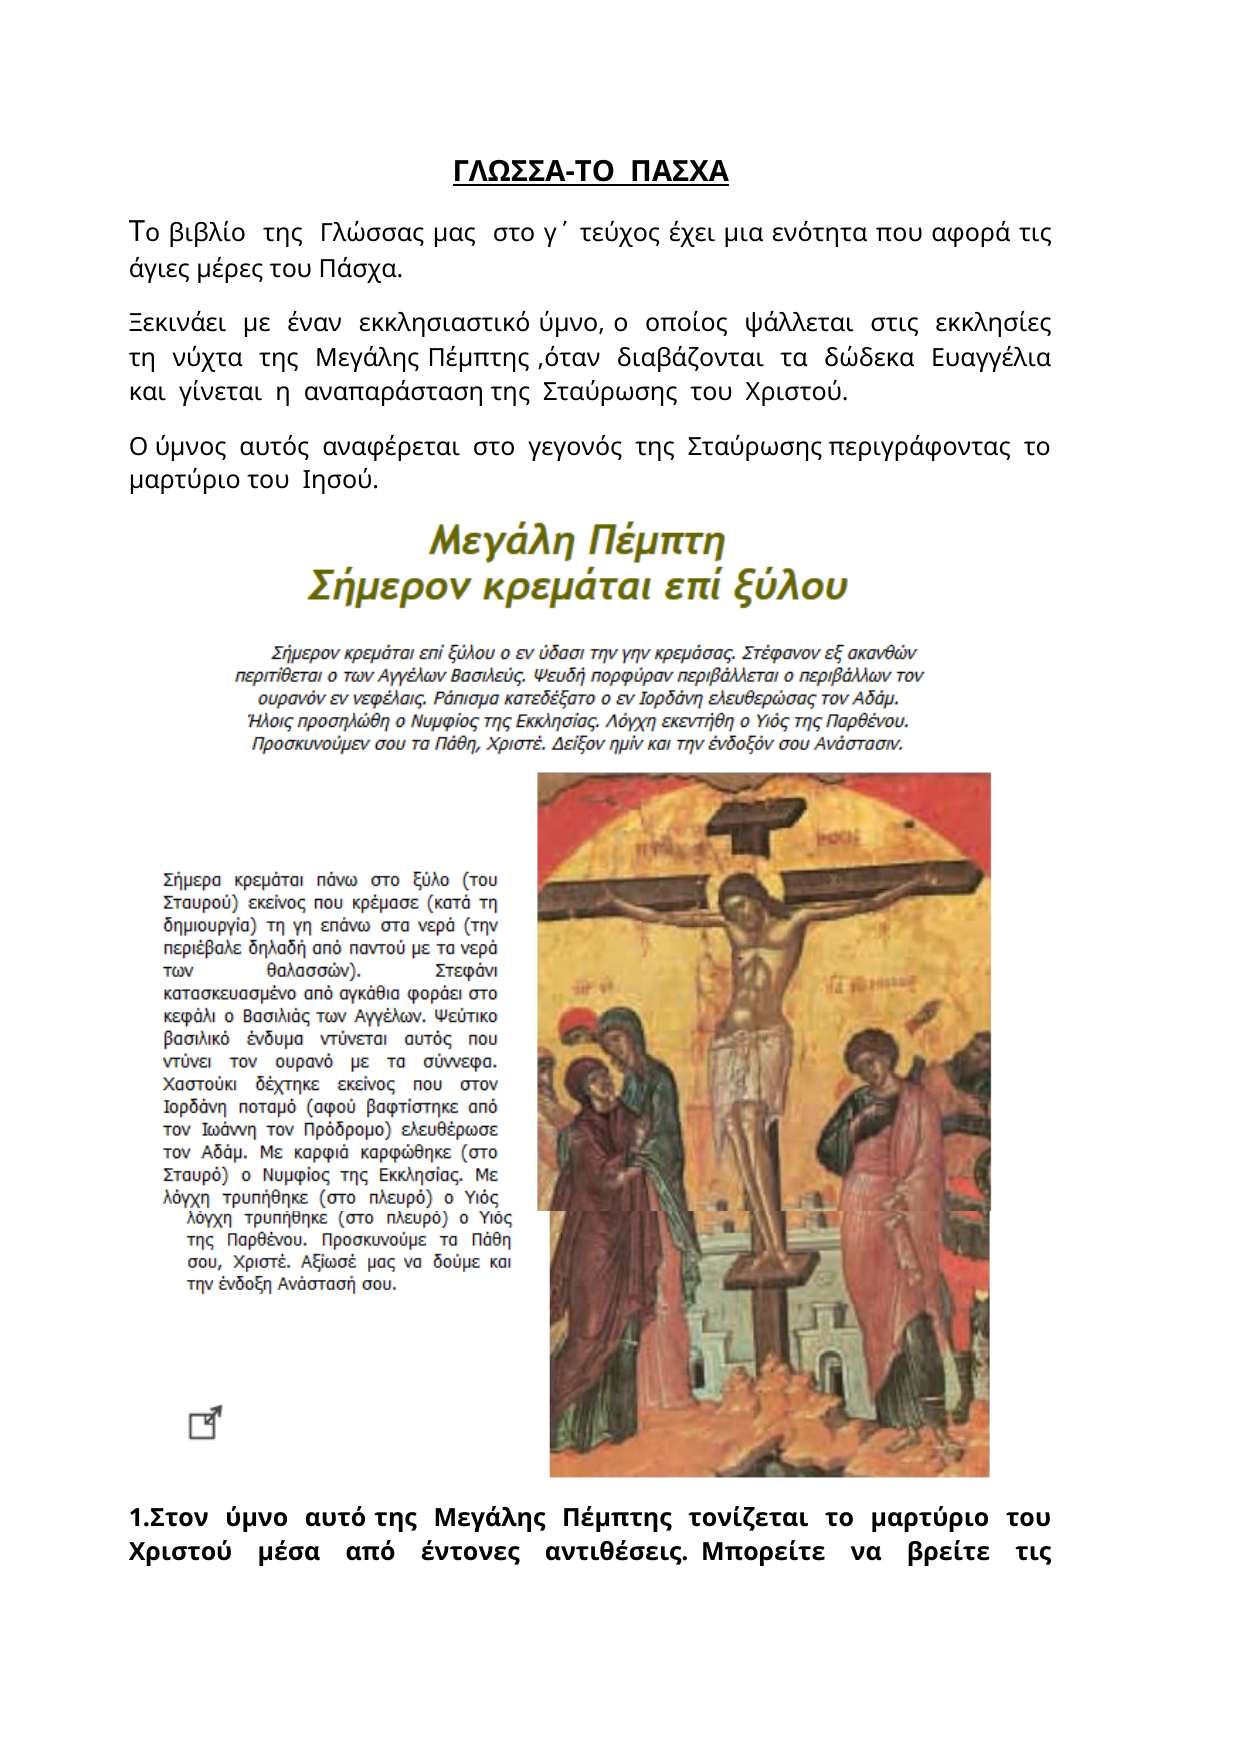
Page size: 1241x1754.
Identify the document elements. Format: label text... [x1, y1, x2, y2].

picture [128, 517, 994, 1479]
text Ξεκινάει με έναν εκκλησιαστικό ύμνο, ο οποίος ψάλλεται στις εκκλησίες τη νύχτα της Μεγάλης Πέμπτης ,όταν διαβάζονται τα δώδεκα Ευαγγέλια και γίνεται η αναπαράσταση της Σταύρωσης του Χριστού. [128, 305, 1053, 407]
text Το βιβλίο της Γλώσσας μας στο γ΄ τεύχος έχει μια ενότητα που αφορά τις άγιες μέρες του Πάσχα. [128, 211, 1053, 284]
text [128, 1499, 1053, 1568]
text ΓΛΩΣΣΑ-ΤΟ ΠΑΣΧΑ [128, 150, 1053, 190]
text Ο ύμνος αυτός αναφέρεται στο γεγονός της Σταύρωσης περιγράφοντας το μαρτύριο του Ιησού. [128, 428, 1053, 496]
